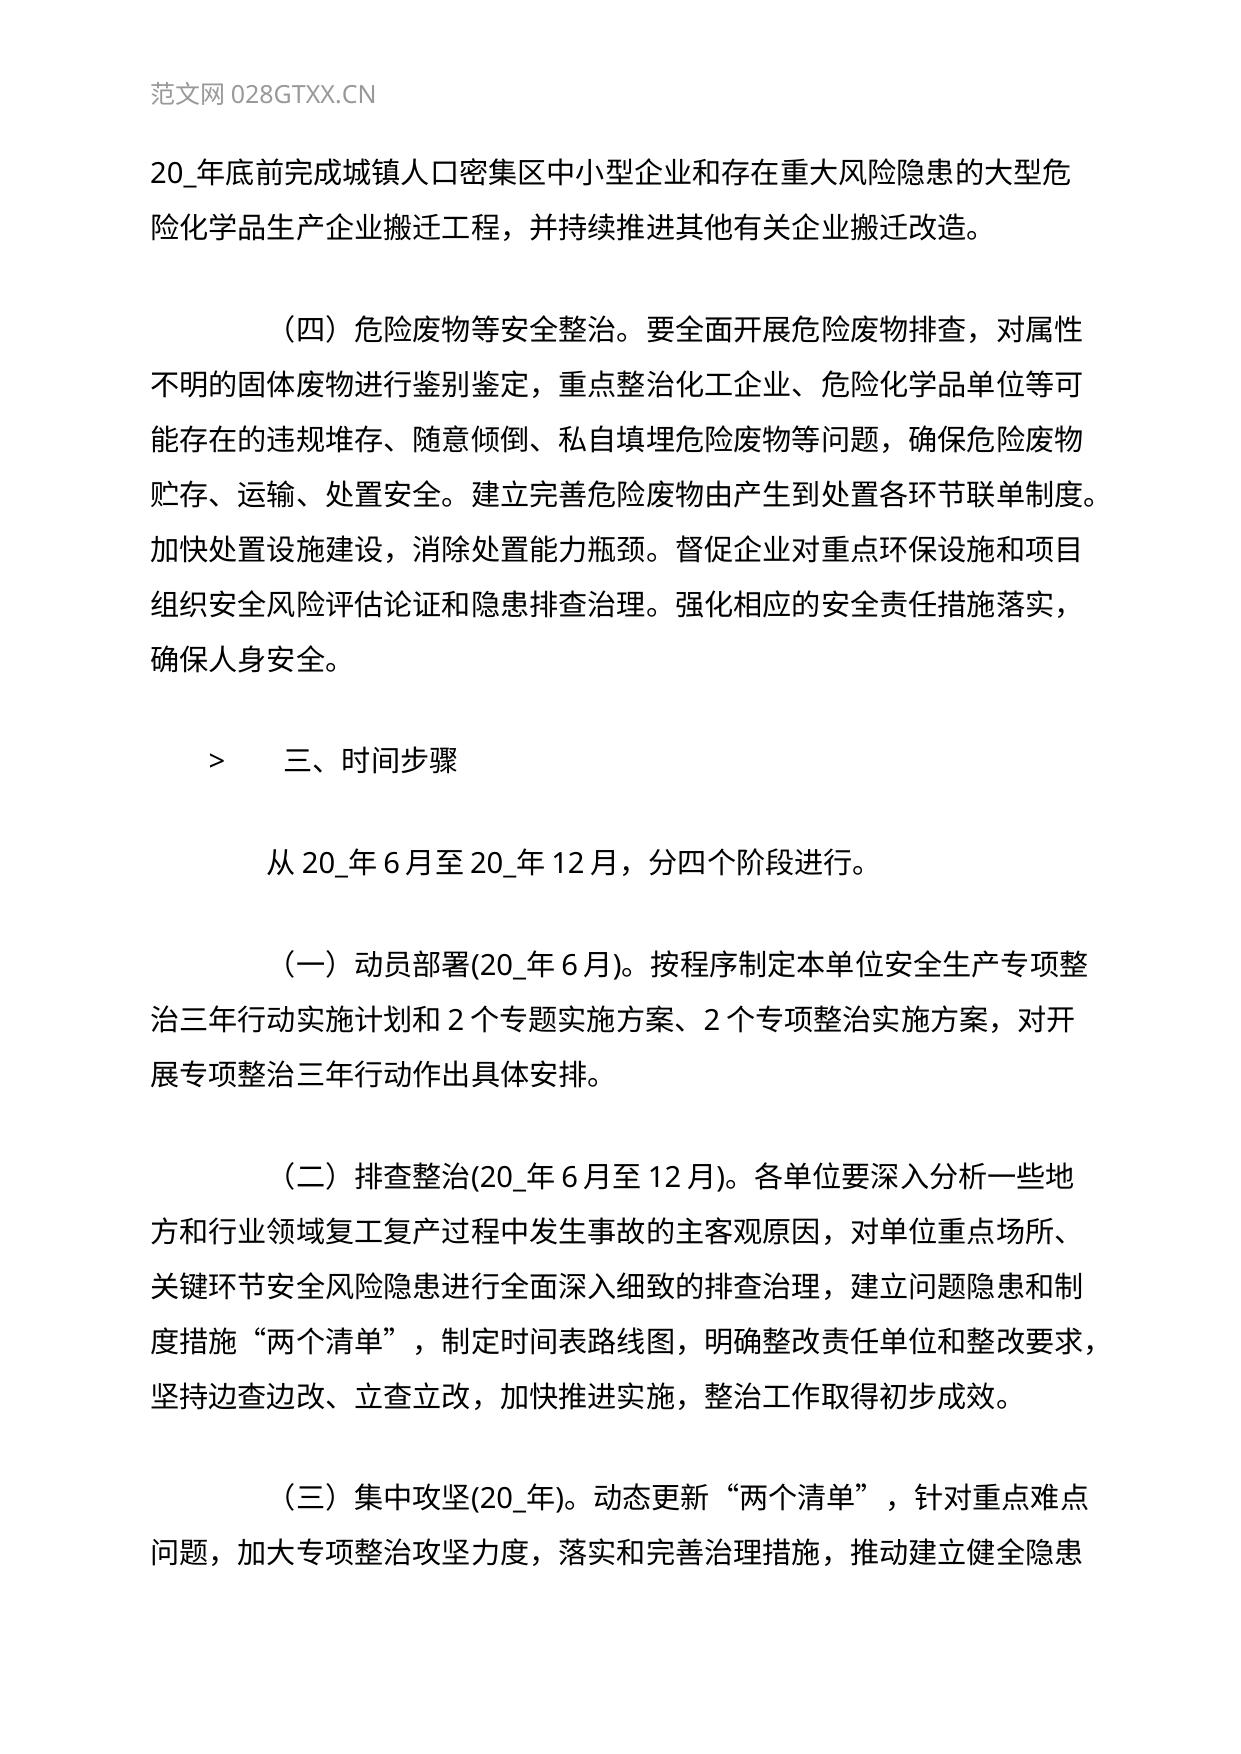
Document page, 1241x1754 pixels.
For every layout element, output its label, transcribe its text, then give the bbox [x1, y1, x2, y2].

text （二）排查整治(20_年6月至12月)。各单位要深入分析一些地方和行业领域复工复产过程中发生事故的主客观原因，对单位重点场所、关键环节安全风险隐患进行全面深入细致的排查治理，建立问题隐患和制度措施“两个清单”，制定时间表路线图，明确整改责任单位和整改要求，坚持边查边改、立查立改，加快推进实施，整治工作取得初步成效。 [150, 1154, 1090, 1416]
text （四）危险废物等安全整治。要全面开展危险废物排查，对属性不明的固体废物进行鉴别鉴定，重点整治化工企业、危险化学品单位等可能存在的违规堆存、随意倾倒、私自填埋危险废物等问题，确保危险废物贮存、运输、处置安全。建立完善危险废物由产生到处置各环节联单制度。加快处置设施建设，消除处置能力瓶颈。督促企业对重点环保设施和项目组织安全风险评估论证和隐患排查治理。强化相应的安全责任措施落实，确保人身安全。 [150, 307, 1090, 678]
text 从20_年6月至20_年12月，分四个阶段进行。 [150, 840, 1090, 882]
text > 三、时间步骤 [150, 738, 1090, 780]
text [150, 150, 1090, 247]
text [150, 1475, 1090, 1572]
text （一）动员部署(20_年6月)。按程序制定本单位安全生产专项整治三年行动实施计划和2个专题实施方案、2个专项整治实施方案，对开展专项整治三年行动作出具体安排。 [150, 942, 1090, 1094]
